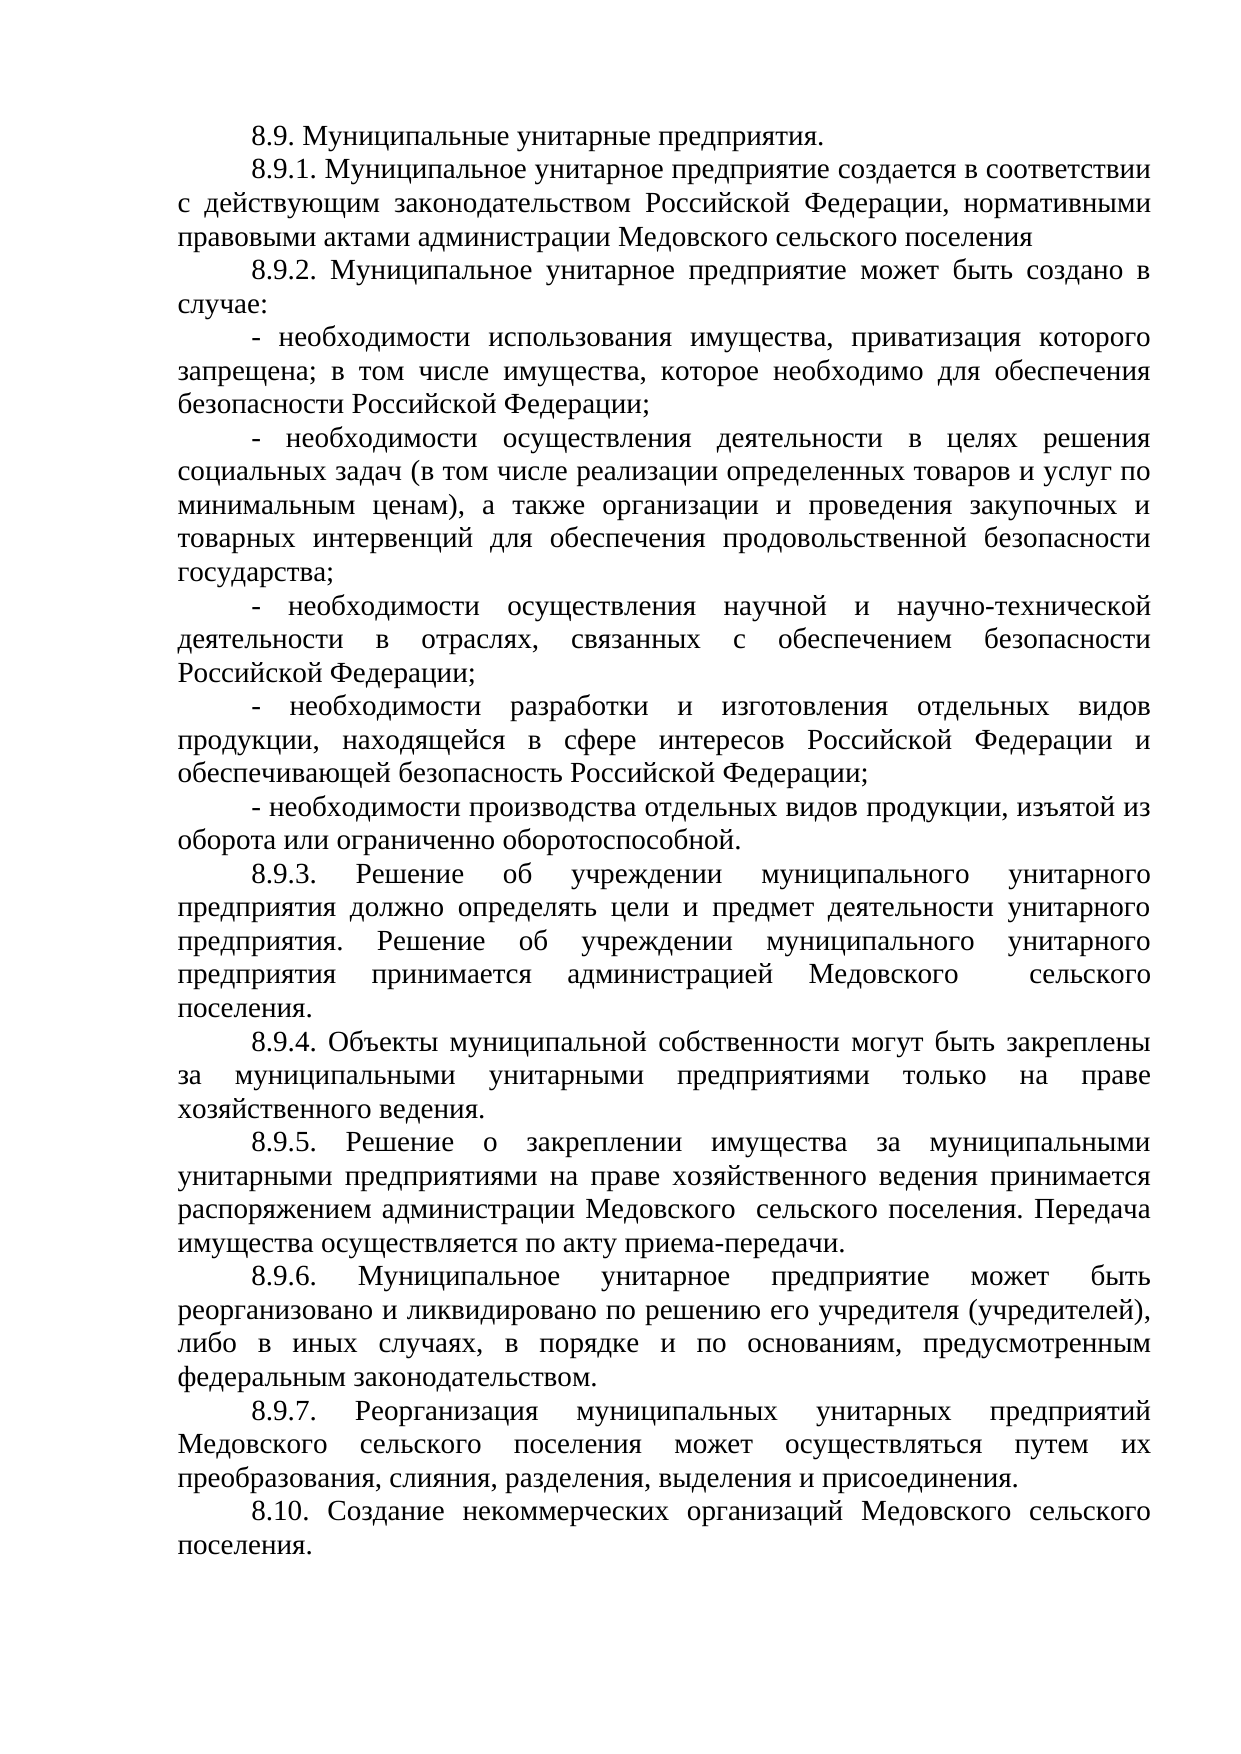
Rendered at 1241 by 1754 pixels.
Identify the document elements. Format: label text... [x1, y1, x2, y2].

text 8.9.3. Решение об учреждении муниципального унитарного предприятия должно определять цели и предмет деятельности унитарного предприятия. Решение об учреждении муниципального унитарного предприятия принимается администрацией Медовского сельского поселения. [177, 856, 1152, 1024]
text - необходимости использования имущества, приватизация которого запрещена; в том числе имущества, которое необходимо для обеспечения безопасности Российской Федерации; [177, 319, 1152, 420]
list 8.9.7. Реорганизация муниципальных унитарных предприятий Медовского сельского поселения может осуществляться путем их преобразования, слияния, разделения, выделения и присоединения. [177, 1393, 1152, 1493]
list 8.9.6. Муниципальное унитарное предприятие может быть реорганизовано и ликвидировано по решению его учредителя (учредителей), либо в иных случаях, в порядке и по основаниям, предусмотренным федеральным законодательством. [177, 1258, 1152, 1393]
list 8.9.1. Муниципальное унитарное предприятие создается в соответствии с действующим законодательством Российской Федерации, нормативными правовыми актами администрации Медовского сельского поселения [177, 152, 1152, 252]
list 8.10. Создание некоммерческих организаций Медовского сельского поселения. [177, 1493, 1152, 1560]
text - необходимости производства отдельных видов продукции, изъятой из оборота или ограниченно оборотоспособной. [177, 789, 1152, 856]
text 8.9.2. Муниципальное унитарное предприятие может быть создано в случае: [177, 252, 1152, 319]
list 8.9.5. Решение о закреплении имущества за муниципальными унитарными предприятиями на праве хозяйственного ведения принимается распоряжением администрации Медовского сельского поселения. Передача имущества осуществляется по акту приема-передачи. [177, 1124, 1152, 1258]
text 8.9.4. Объекты муниципальной собственности могут быть закреплены за муниципальными унитарными предприятиями только на праве хозяйственного ведения. [177, 1024, 1152, 1124]
text - необходимости осуществления научной и научно-технической деятельности в отраслях, связанных с обеспечением безопасности Российской Федерации; [177, 588, 1152, 688]
text - необходимости разработки и изготовления отдельных видов продукции, находящейся в сфере интересов Российской Федерации и обеспечивающей безопасность Российской Федерации; [177, 688, 1152, 789]
text - необходимости осуществления деятельности в целях решения социальных задач (в том числе реализации определенных товаров и услуг по минимальным ценам), а также организации и проведения закупочных и товарных интервенций для обеспечения продовольственной безопасности государства; [177, 420, 1152, 588]
list 8.9. Муниципальные унитарные предприятия. [177, 118, 1152, 152]
